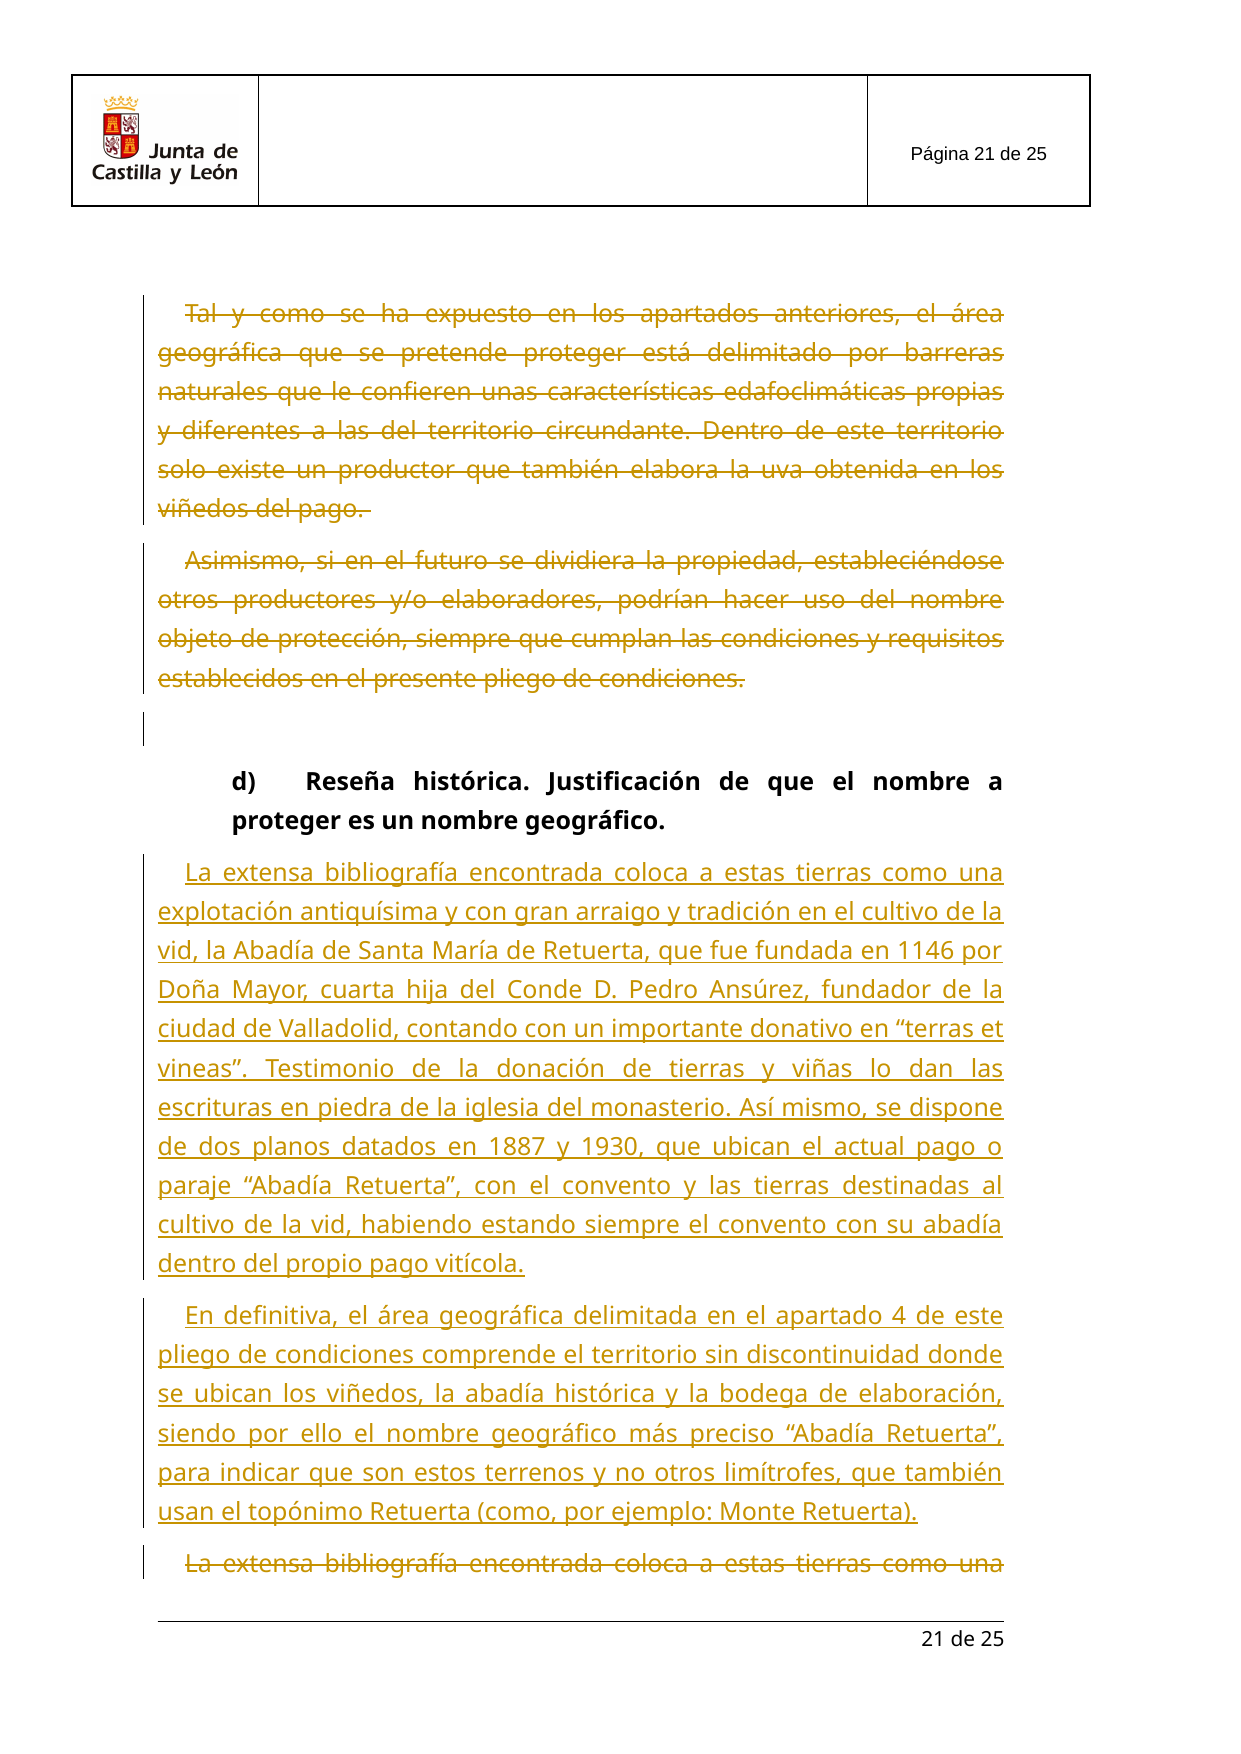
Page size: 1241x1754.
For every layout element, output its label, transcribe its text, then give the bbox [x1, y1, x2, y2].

list Reseña histórica. Justificación de que el nombre a proteger es un nombre geográfico. [231, 764, 1004, 837]
picture [91, 94, 239, 186]
